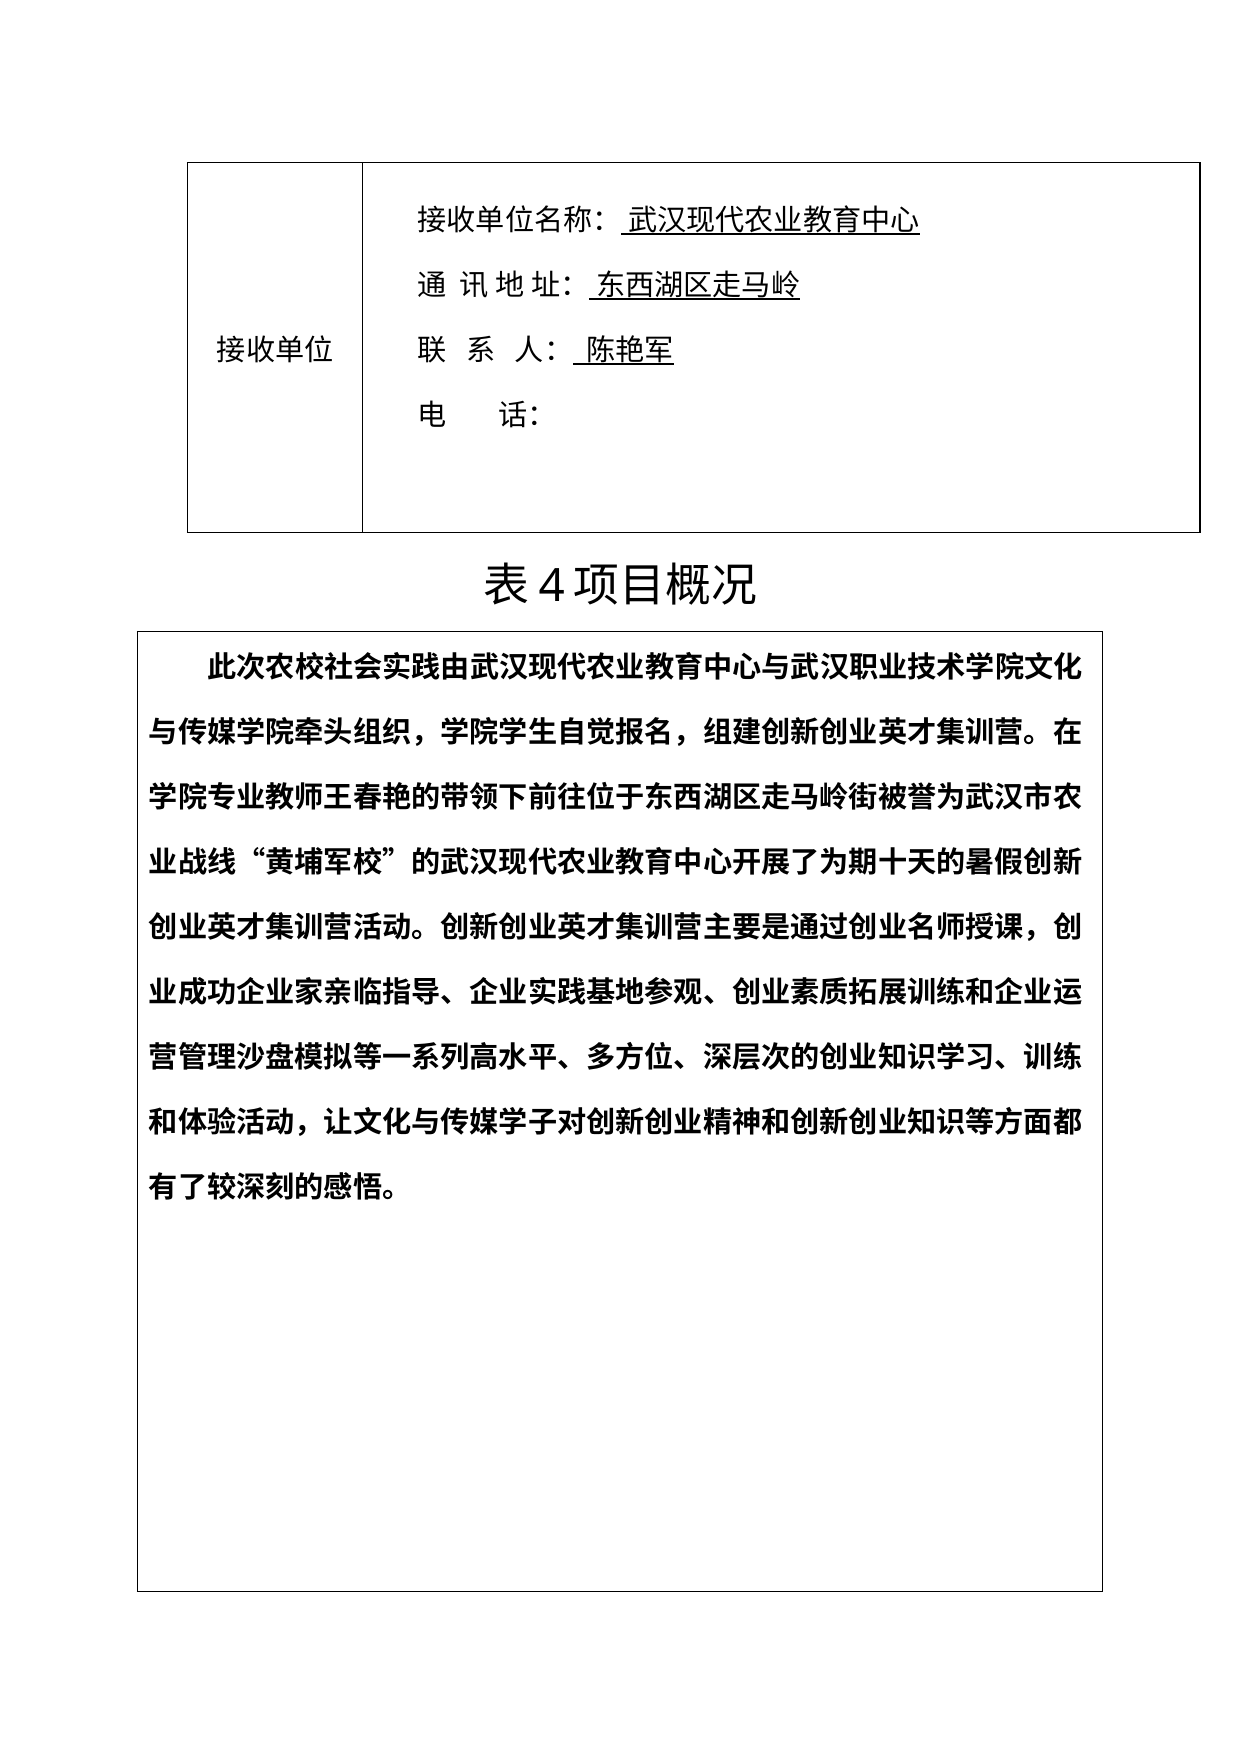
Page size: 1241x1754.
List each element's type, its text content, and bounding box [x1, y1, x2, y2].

table_cell 接收单位名称： 武汉现代农业教育中心 通 讯 地 址： 东西湖区走马岭 联 系 人： 陈艳军 电 话： [363, 163, 1199, 532]
text 表4项目概况 [187, 533, 1053, 631]
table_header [138, 632, 1102, 1591]
table_cell 接收单位 [188, 163, 362, 532]
